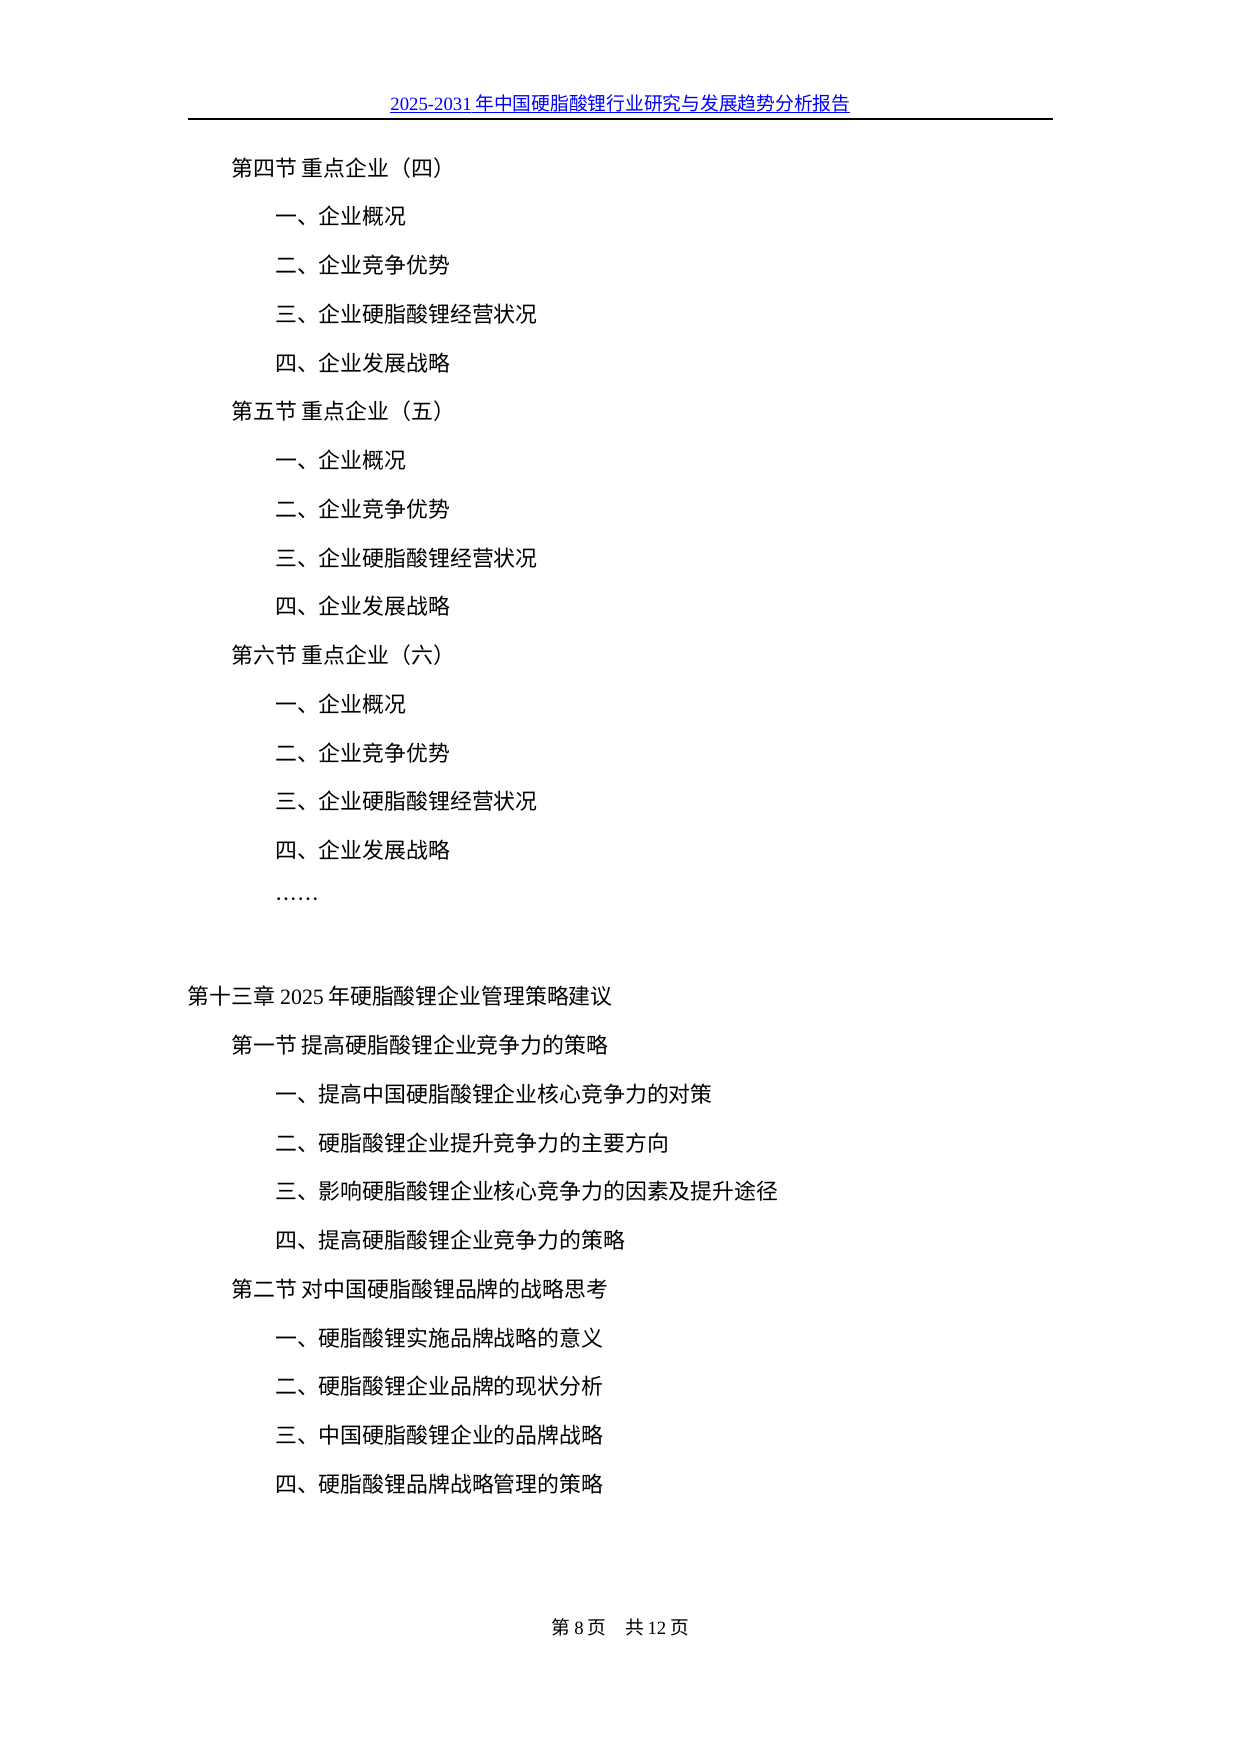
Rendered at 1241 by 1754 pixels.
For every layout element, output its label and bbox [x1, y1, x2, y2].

text [187, 150, 1053, 1499]
